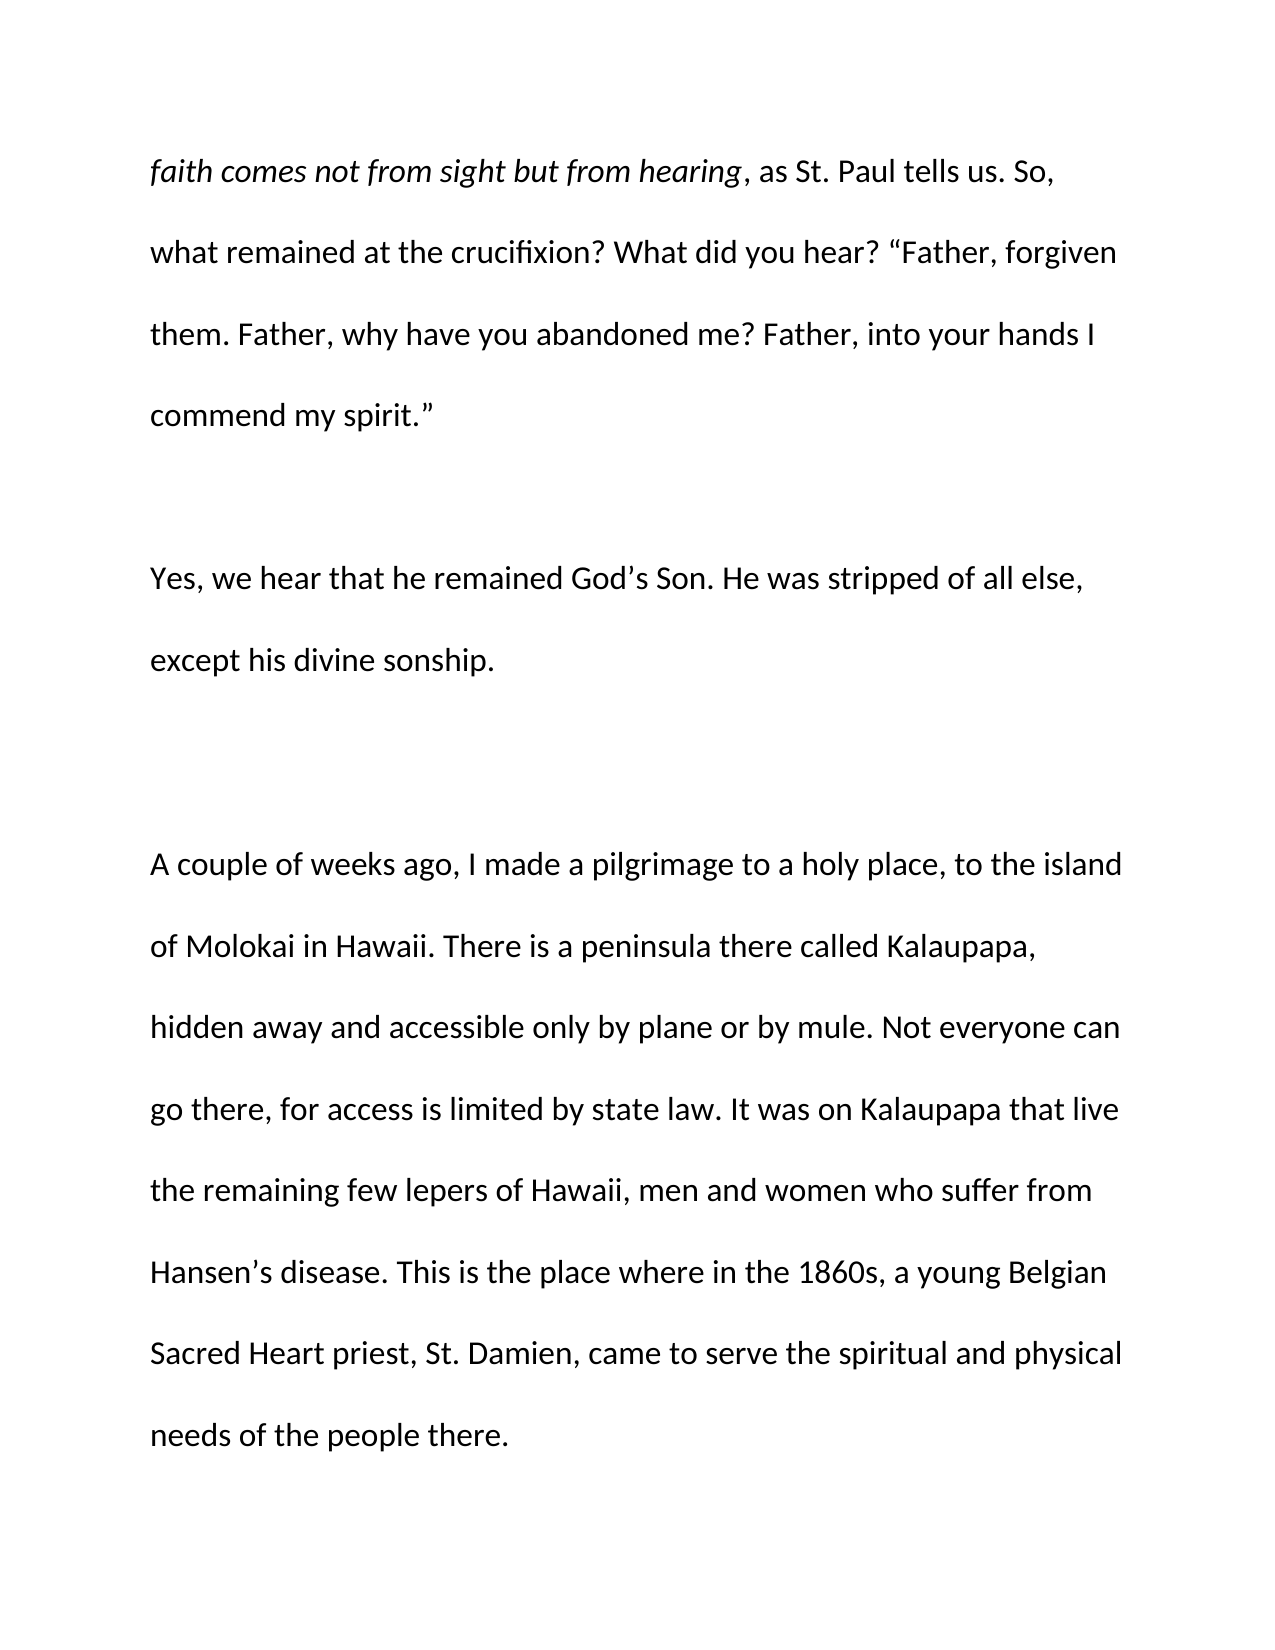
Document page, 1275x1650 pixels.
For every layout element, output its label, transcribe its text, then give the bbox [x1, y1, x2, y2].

text A couple of weeks ago, I made a pilgrimage to a holy place, to the island of Molokai in Hawaii. There is a peninsula there called Kalaupapa, hidden away and accessible only by plane or by mule. Not everyone can go there, for access is limited by state law. It was on Kalaupapa that live the remaining few lepers of Hawaii, men and women who suffer from Hansen’s disease. This is the place where in the 1860s, a young Belgian Sacred Heart priest, St. Damien, came to serve the spiritual and physical needs of the people there. [150, 843, 1125, 1454]
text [150, 150, 1125, 679]
